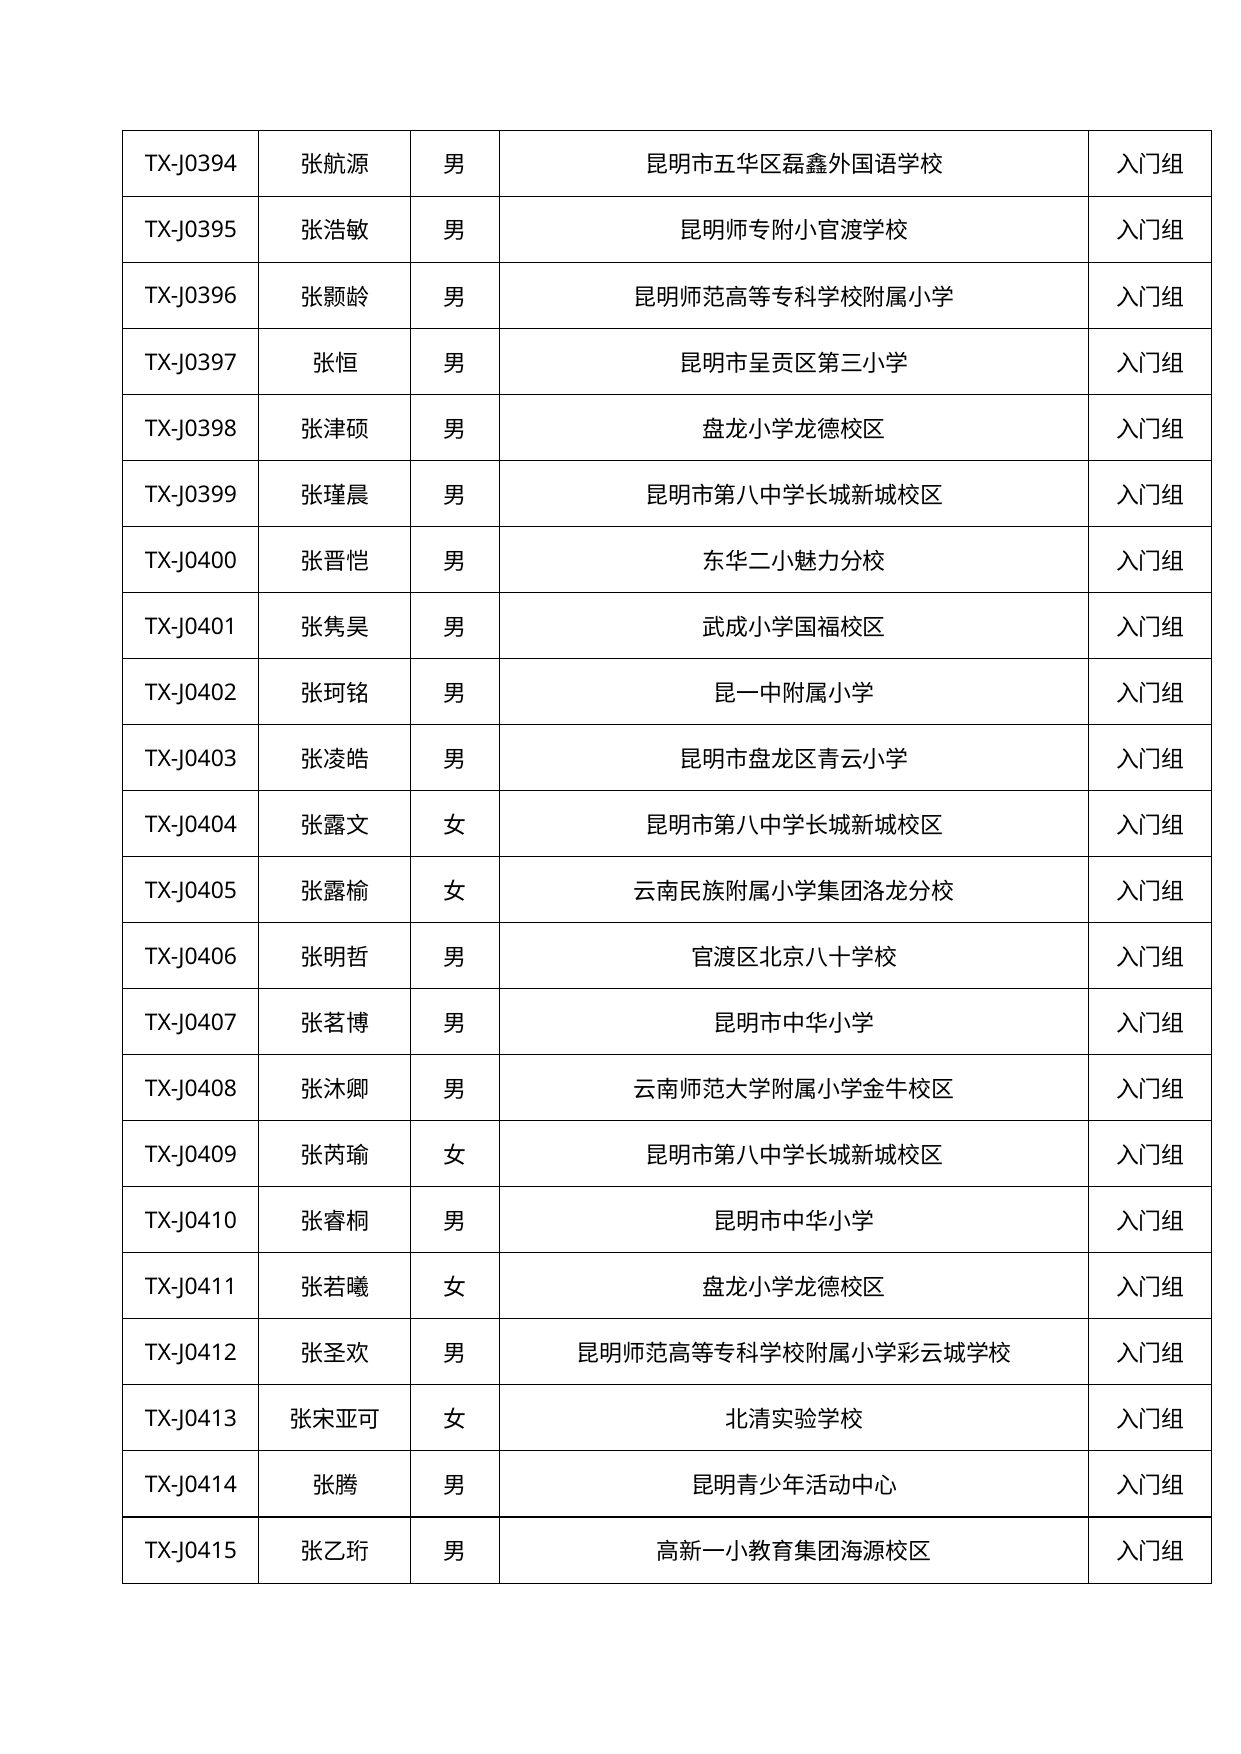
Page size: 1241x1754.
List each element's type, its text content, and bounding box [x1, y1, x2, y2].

table_cell 入门组 [1089, 131, 1211, 196]
table_cell TX-J0395 [123, 197, 258, 262]
table_cell 张乙珩 [259, 1518, 410, 1582]
table_cell 入门组 [1089, 725, 1211, 790]
table_cell TX-J0408 [123, 1055, 258, 1120]
table_cell 男 [411, 659, 499, 724]
table_cell 昆明市第八中学长城新城校区 [500, 1121, 1088, 1186]
table_cell 昆明市第八中学长城新城校区 [500, 461, 1088, 526]
table_cell 入门组 [1089, 1451, 1211, 1516]
table_cell TX-J0406 [123, 923, 258, 988]
table_cell TX-J0415 [123, 1518, 258, 1582]
table_cell 男 [411, 527, 499, 592]
table_cell 张浩敏 [259, 197, 410, 262]
table_cell 昆明市盘龙区青云小学 [500, 725, 1088, 790]
table_cell TX-J0412 [123, 1319, 258, 1384]
table_cell 女 [411, 857, 499, 922]
table_cell 张睿桐 [259, 1187, 410, 1252]
table_cell 昆明市中华小学 [500, 989, 1088, 1054]
table_cell 入门组 [1089, 461, 1211, 526]
table_cell TX-J0409 [123, 1121, 258, 1186]
table_cell 张凌皓 [259, 725, 410, 790]
table_cell 男 [411, 989, 499, 1054]
table_cell 张圣欢 [259, 1319, 410, 1384]
table_cell 云南师范大学附属小学金牛校区 [500, 1055, 1088, 1120]
table_cell 盘龙小学龙德校区 [500, 1253, 1088, 1318]
table_cell 入门组 [1089, 593, 1211, 658]
table_cell 张颢龄 [259, 263, 410, 328]
table_cell 张珂铭 [259, 659, 410, 724]
table_cell 武成小学国福校区 [500, 593, 1088, 658]
table_cell 北清实验学校 [500, 1385, 1088, 1450]
table_cell 入门组 [1089, 659, 1211, 724]
table_cell 昆一中附属小学 [500, 659, 1088, 724]
table_cell 男 [411, 263, 499, 328]
table_cell 东华二小魅力分校 [500, 527, 1088, 592]
table_cell 男 [411, 1187, 499, 1252]
table_cell 入门组 [1089, 923, 1211, 988]
table_cell 昆明青少年活动中心 [500, 1451, 1088, 1516]
table_cell 张腾 [259, 1451, 410, 1516]
table_cell 张沐卿 [259, 1055, 410, 1120]
table_cell TX-J0407 [123, 989, 258, 1054]
table_cell TX-J0398 [123, 395, 258, 460]
table_cell 张津硕 [259, 395, 410, 460]
table_cell 昆明市第八中学长城新城校区 [500, 791, 1088, 856]
table_cell 男 [411, 1055, 499, 1120]
table_cell TX-J0410 [123, 1187, 258, 1252]
table_cell 女 [411, 791, 499, 856]
table_cell 张露榆 [259, 857, 410, 922]
table_cell 张若曦 [259, 1253, 410, 1318]
table_cell 入门组 [1089, 1055, 1211, 1120]
table_cell TX-J0401 [123, 593, 258, 658]
table_cell 入门组 [1089, 989, 1211, 1054]
table_cell 入门组 [1089, 527, 1211, 592]
table_cell 女 [411, 1385, 499, 1450]
table_cell 入门组 [1089, 329, 1211, 394]
table_cell 入门组 [1089, 1187, 1211, 1252]
table_cell 入门组 [1089, 791, 1211, 856]
table_cell TX-J0402 [123, 659, 258, 724]
table_cell 昆明市呈贡区第三小学 [500, 329, 1088, 394]
table_cell 男 [411, 593, 499, 658]
table_cell TX-J0396 [123, 263, 258, 328]
table_cell TX-J0394 [123, 131, 258, 196]
table_cell TX-J0411 [123, 1253, 258, 1318]
table_cell 昆明师范高等专科学校附属小学 [500, 263, 1088, 328]
table_cell 男 [411, 461, 499, 526]
table_cell 昆明师专附小官渡学校 [500, 197, 1088, 262]
table_cell 官渡区北京八十学校 [500, 923, 1088, 988]
table_cell 男 [411, 1451, 499, 1516]
table_cell 男 [411, 197, 499, 262]
table_cell 昆明市中华小学 [500, 1187, 1088, 1252]
table_cell TX-J0414 [123, 1451, 258, 1516]
table_cell TX-J0405 [123, 857, 258, 922]
table_cell 男 [411, 329, 499, 394]
table_cell 男 [411, 395, 499, 460]
table_cell 云南民族附属小学集团洛龙分校 [500, 857, 1088, 922]
table_cell 入门组 [1089, 1518, 1211, 1582]
table_cell TX-J0404 [123, 791, 258, 856]
table_cell 张露文 [259, 791, 410, 856]
table_cell 昆明市五华区磊鑫外国语学校 [500, 131, 1088, 196]
table_cell 入门组 [1089, 1253, 1211, 1318]
table_cell 男 [411, 131, 499, 196]
table_cell 昆明师范高等专科学校附属小学彩云城学校 [500, 1319, 1088, 1384]
table_cell 张瑾晨 [259, 461, 410, 526]
table_cell 女 [411, 1253, 499, 1318]
table_cell 入门组 [1089, 1385, 1211, 1450]
table_cell 男 [411, 1319, 499, 1384]
table_cell TX-J0399 [123, 461, 258, 526]
table_cell 张晋恺 [259, 527, 410, 592]
table_cell 张隽昊 [259, 593, 410, 658]
table_cell TX-J0413 [123, 1385, 258, 1450]
table_cell 张明哲 [259, 923, 410, 988]
table_cell 盘龙小学龙德校区 [500, 395, 1088, 460]
table_cell 高新一小教育集团海源校区 [500, 1518, 1088, 1582]
table_cell 入门组 [1089, 1121, 1211, 1186]
table_cell 入门组 [1089, 857, 1211, 922]
table_cell 入门组 [1089, 1319, 1211, 1384]
table_cell 入门组 [1089, 395, 1211, 460]
table_cell 张芮瑜 [259, 1121, 410, 1186]
table_cell 入门组 [1089, 197, 1211, 262]
table_cell 男 [411, 923, 499, 988]
table_cell 女 [411, 1121, 499, 1186]
table_cell 张恒 [259, 329, 410, 394]
table_cell TX-J0400 [123, 527, 258, 592]
table_cell TX-J0397 [123, 329, 258, 394]
table_cell 张航源 [259, 131, 410, 196]
table_cell TX-J0403 [123, 725, 258, 790]
table_cell 入门组 [1089, 263, 1211, 328]
table_cell 男 [411, 1518, 499, 1582]
table_cell 张茗博 [259, 989, 410, 1054]
table_cell 张宋亚可 [259, 1385, 410, 1450]
table_cell 男 [411, 725, 499, 790]
